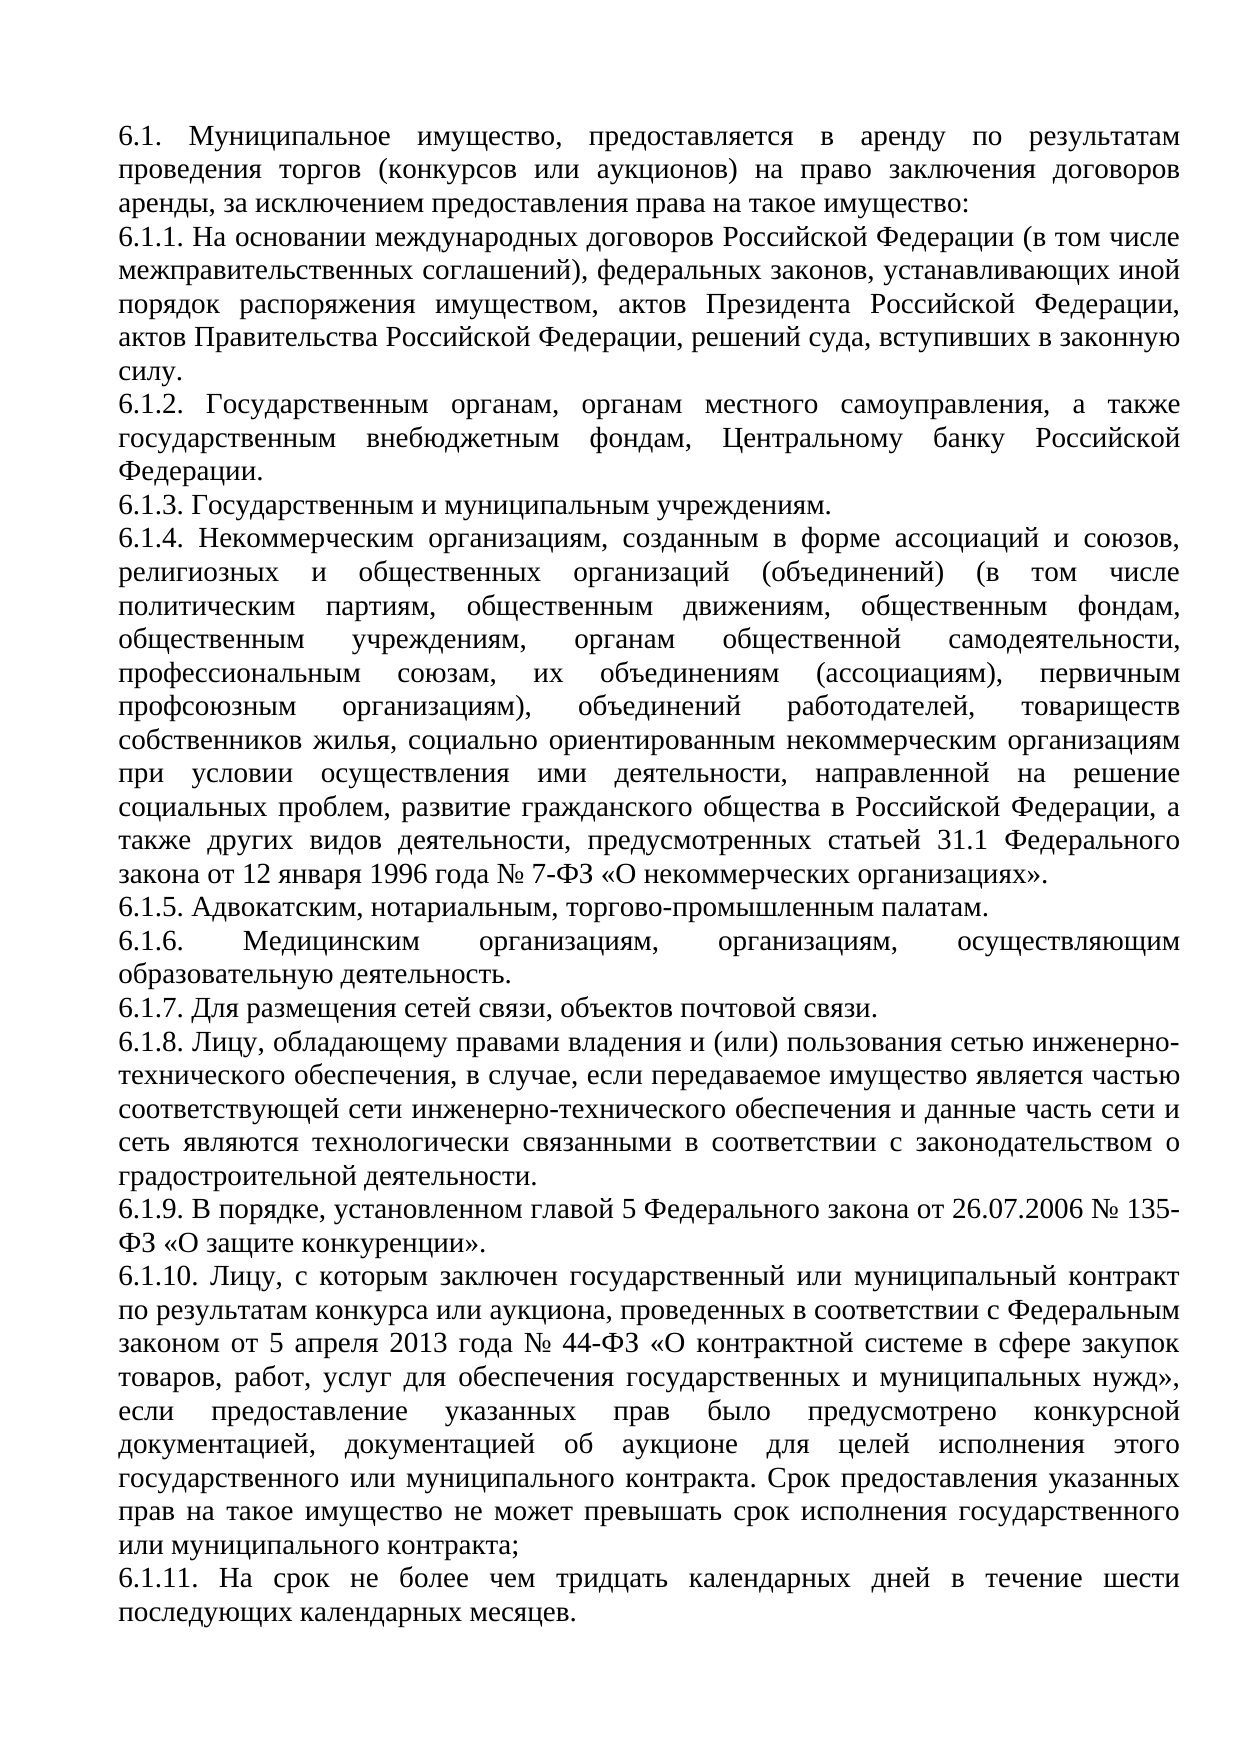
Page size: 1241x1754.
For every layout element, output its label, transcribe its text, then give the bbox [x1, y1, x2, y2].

text 6.1. Муниципальное имущество, предоставляется в аренду по результатам проведения торгов (конкурсов или аукционов) на право заключения договоров аренды, за исключением предоставления права на такое имущество: [118, 118, 1181, 219]
text 6.1.8. Лицу, обладающему правами владения и (или) пользования сетью инженерно-технического обеспечения, в случае, если передаваемое имущество является частью соответствующей сети инженерно-технического обеспечения и данные часть сети и сеть являются технологически связанными в соответствии с законодательством о градостроительной деятельности. [118, 1024, 1181, 1191]
text 6.1.11. На срок не более чем тридцать календарных дней в течение шести последующих календарных месяцев. [118, 1560, 1181, 1627]
text 6.1.5. Адвокатским, нотариальным, торгово-промышленным палатам. [118, 889, 1181, 923]
text 6.1.9. В порядке, установленном главой 5 Федерального закона от 26.07.2006 № 135-ФЗ «О защите конкуренции». [118, 1191, 1181, 1258]
text 6.1.4. Некоммерческим организациям, созданным в форме ассоциаций и союзов, религиозных и общественных организаций (объединений) (в том числе политическим партиям, общественным движениям, общественным фондам, общественным учреждениям, органам общественной самодеятельности, профессиональным союзам, их объединениям (ассоциациям), первичным профсоюзным организациям), объединений работодателей, товариществ собственников жилья, социально ориентированным некоммерческим организациям при условии осуществления ими деятельности, направленной на решение социальных проблем, развитие гражданского общества в Российской Федерации, а также других видов деятельности, предусмотренных статьей 31.1 Федерального закона от 12 января 1996 года № 7-ФЗ «О некоммерческих организациях». [118, 521, 1181, 889]
text 6.1.3. Государственным и муниципальным учреждениям. [118, 487, 1181, 521]
text 6.1.10. Лицу, с которым заключен государственный или муниципальный контракт по результатам конкурса или аукциона, проведенных в соответствии с Федеральным законом от 5 апреля 2013 года № 44-ФЗ «О контрактной системе в сфере закупок товаров, работ, услуг для обеспечения государственных и муниципальных нужд», если предоставление указанных прав было предусмотрено конкурсной документацией, документацией об аукционе для целей исполнения этого государственного или муниципального контракта. Срок предоставления указанных прав на такое имущество не может превышать срок исполнения государственного или муниципального контракта; [118, 1258, 1181, 1560]
text 6.1.7. Для размещения сетей связи, объектов почтовой связи. [118, 990, 1181, 1024]
text 6.1.2. Государственным органам, органам местного самоуправления, а также государственным внебюджетным фондам, Центральному банку Российской Федерации. [118, 386, 1181, 487]
text 6.1.1. На основании международных договоров Российской Федерации (в том числе межправительственных соглашений), федеральных законов, устанавливающих иной порядок распоряжения имуществом, актов Президента Российской Федерации, актов Правительства Российской Федерации, решений суда, вступивших в законную силу. [118, 219, 1181, 386]
text 6.1.6. Медицинским организациям, организациям, осуществляющим образовательную деятельность. [118, 923, 1181, 990]
